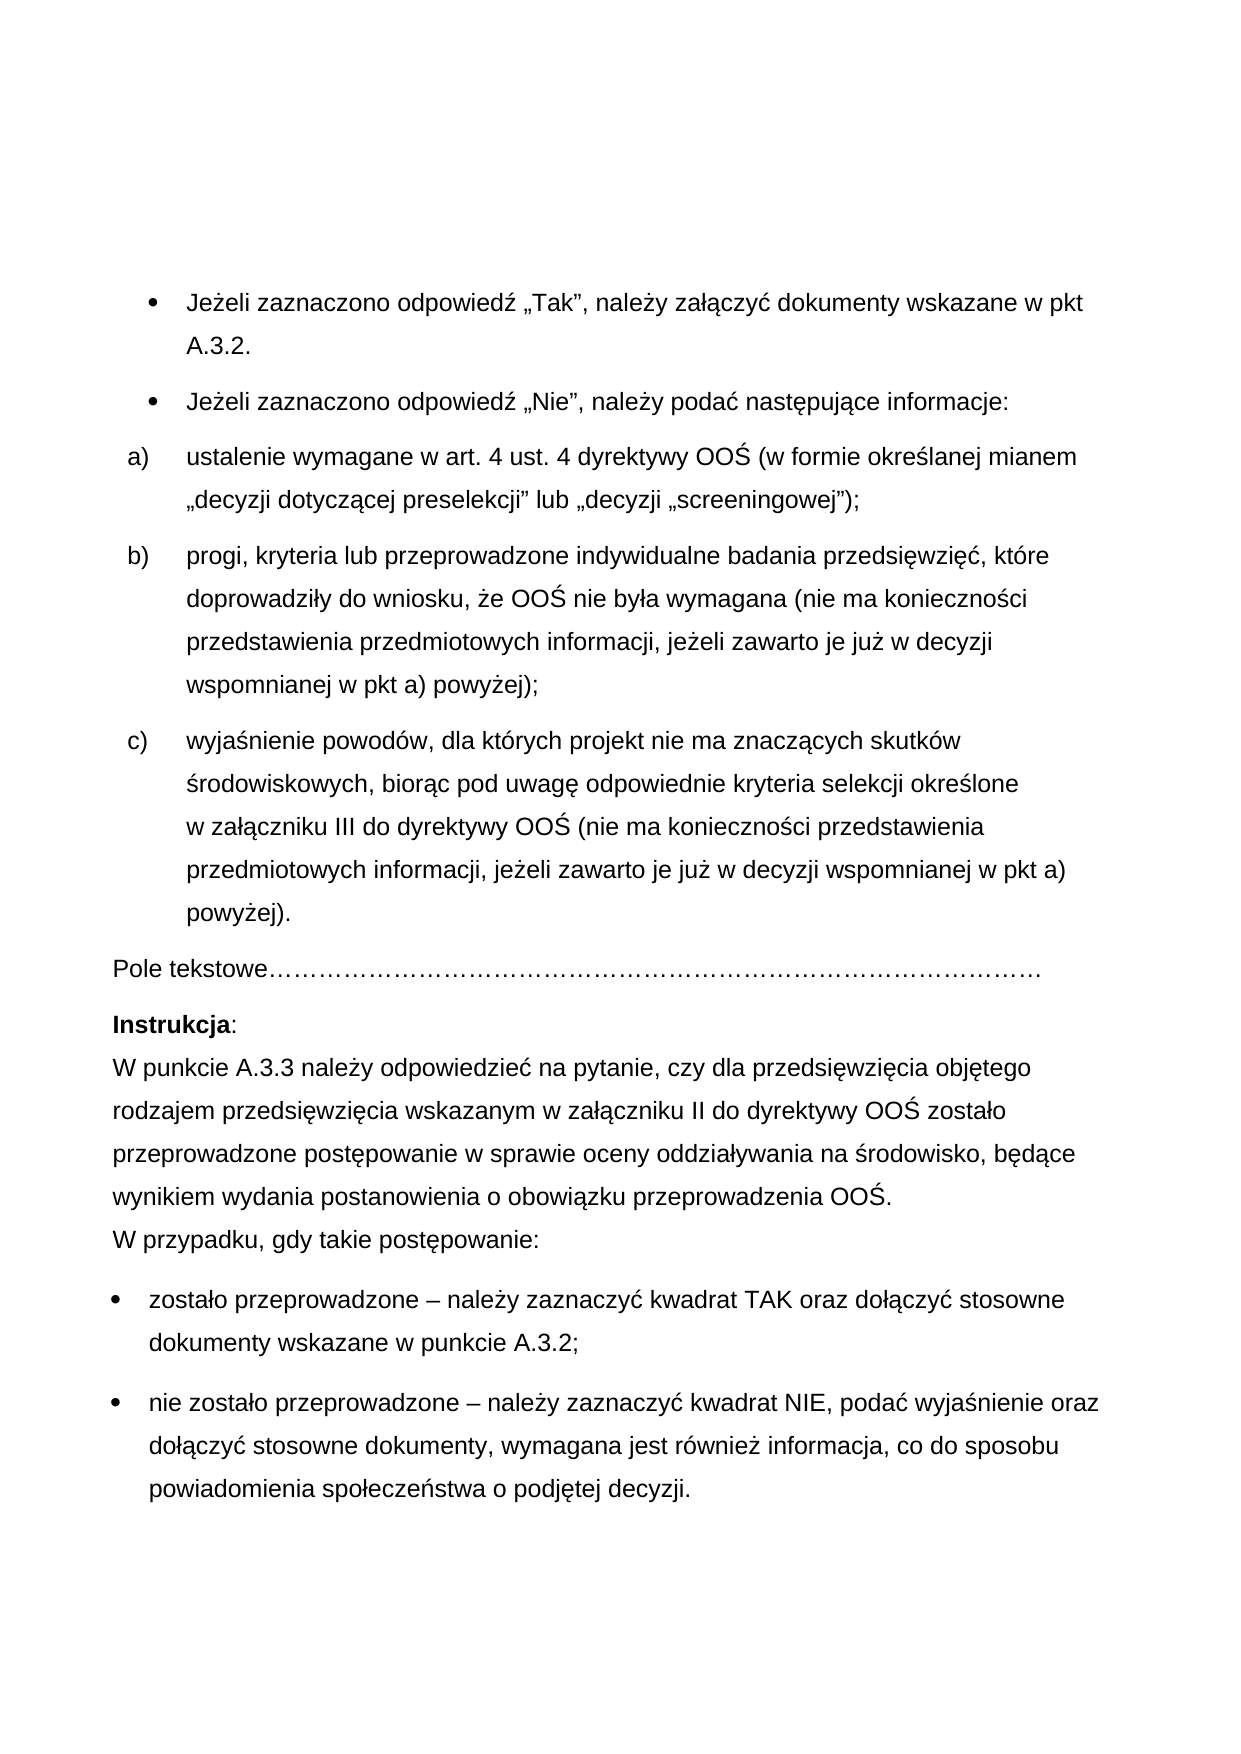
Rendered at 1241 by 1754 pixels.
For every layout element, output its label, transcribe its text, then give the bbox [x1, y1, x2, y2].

text b) progi, kryteria lub przeprowadzone indywidualne badania przedsięwzięć, które doprowadziły do wniosku, że OOŚ nie była wymagana (nie ma konieczności przedstawienia przedmiotowych informacji, jeżeli zawarto je już w decyzji wspomnianej w pkt a) powyżej); [127, 541, 1125, 699]
list nie zostało przeprowadzone – należy zaznaczyć kwadrat NIE, podać wyjaśnienie oraz dołączyć stosowne dokumenty, wymagana jest również informacja, co do sposobu powiadomienia społeczeństwa o podjętej decyzji. [111, 1388, 1125, 1503]
list zostało przeprowadzone – należy zaznaczyć kwadrat TAK oraz dołączyć stosowne dokumenty wskazane w punkcie A.3.2; [111, 1285, 1125, 1357]
list Jeżeli zaznaczono odpowiedź „Tak”, należy załączyć dokumenty wskazane w pkt A.3.2. [148, 288, 1125, 359]
text Pole tekstowe………………………………………………………………………………… [112, 954, 1125, 983]
text Instrukcja: [112, 1010, 1125, 1038]
text c) wyjaśnienie powodów, dla których projekt nie ma znaczących skutków środowiskowych, biorąc pod uwagę odpowiednie kryteria selekcji określone w załączniku III do dyrektywy OOŚ (nie ma konieczności przedstawienia przedmiotowych informacji, jeżeli zawarto je już w decyzji wspomnianej w pkt a) powyżej). [127, 726, 1125, 927]
text a) ustalenie wymagane w art. 4 ust. 4 dyrektywy OOŚ (w formie określanej mianem „decyzji dotyczącej preselekcji” lub „decyzji „screeningowej”); [127, 442, 1125, 514]
text W punkcie A.3.3 należy odpowiedzieć na pytanie, czy dla przedsięwzięcia objętego rodzajem przedsięwzięcia wskazanym w załączniku II do dyrektywy OOŚ zostało przeprowadzone postępowanie w sprawie oceny oddziaływania na środowisko, będące wynikiem wydania postanowienia o obowiązku przeprowadzenia OOŚ. W przypadku, gdy takie postępowanie: [112, 1053, 1125, 1254]
list Jeżeli zaznaczono odpowiedź „Nie”, należy podać następujące informacje: [148, 386, 1125, 415]
